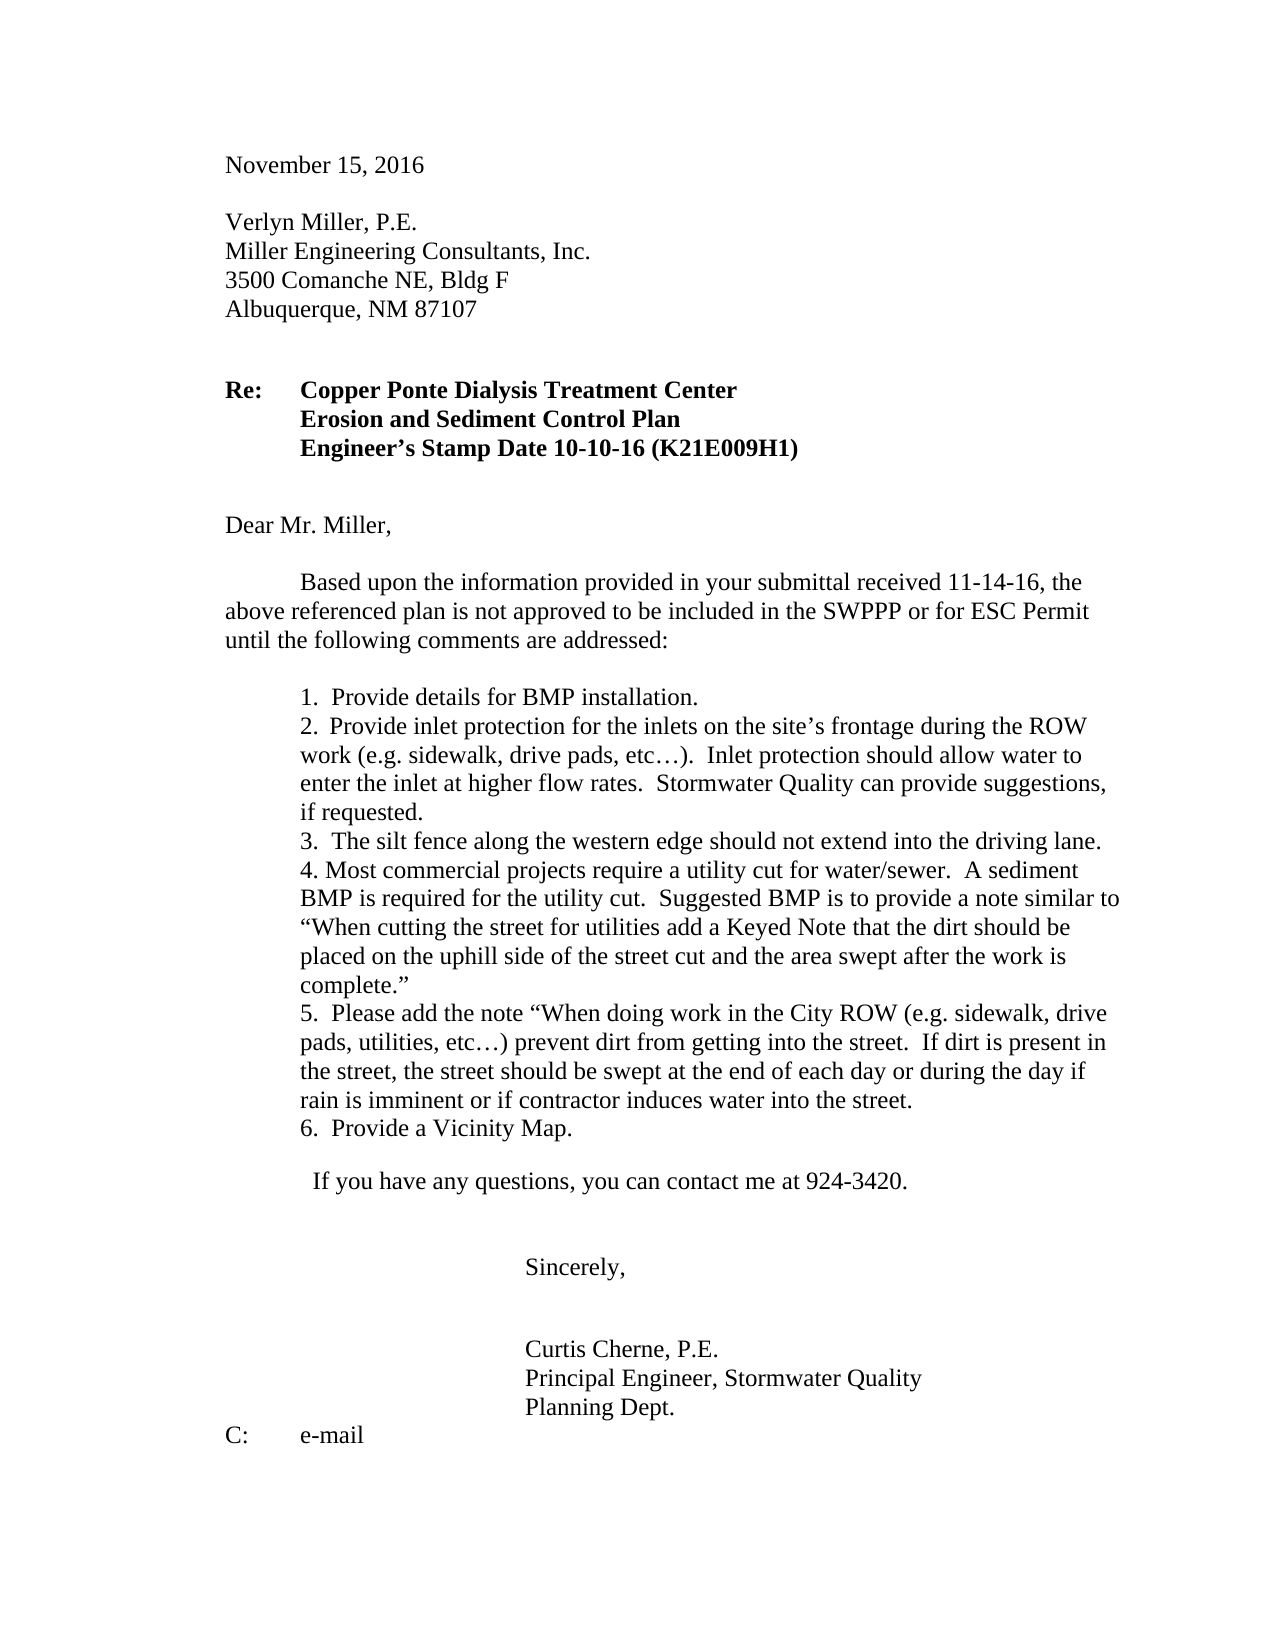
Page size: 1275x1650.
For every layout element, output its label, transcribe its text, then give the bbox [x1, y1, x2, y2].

text 6. Provide a Vicinity Map. [300, 1113, 1125, 1142]
text 5. Please add the note “When doing work in the City ROW (e.g. sidewalk, drive pads, utilities, etc…) prevent dirt from getting into the street. If dirt is present in the street, the street should be swept at the end of each day or during the day if rain is imminent or if contractor induces water into the street. [300, 998, 1125, 1113]
text 3500 Comanche NE, Bldg F [225, 265, 1125, 294]
text Albuquerque, NM 87107 [225, 294, 1125, 322]
text 1. Provide details for BMP installation. [225, 682, 1125, 711]
text Erosion and Sediment Control Plan [225, 404, 1125, 433]
text Engineer’s Stamp Date 10-10-16 (K21E009H1) [225, 433, 1125, 462]
text Re: Copper Ponte Dialysis Treatment Center [225, 375, 1125, 404]
text Verlyn Miller, P.E. [225, 207, 1125, 236]
text Curtis Cherne, P.E. [225, 1334, 1125, 1363]
text Principal Engineer, Stormwater Quality [225, 1363, 1125, 1392]
text Sincerely, [225, 1252, 1125, 1281]
text C: e-mail [225, 1420, 1125, 1449]
text 2. Provide inlet protection for the inlets on the site’s frontage during the ROW [262, 711, 1125, 740]
text November 15, 2016 [225, 150, 1125, 179]
text BMP is required for the utility cut. Suggested BMP is to provide a note similar to “When cutting the street for utilities add a Keyed Note that the dirt should be placed on the uphill side of the street cut and the area swept after the work is complete.” [300, 883, 1125, 998]
list 4. Most commercial projects require a utility cut for water/sewer. A sediment [300, 855, 1125, 883]
text Planning Dept. [450, 1392, 1125, 1420]
text Dear Mr. Miller, [225, 510, 1125, 538]
text Miller Engineering Consultants, Inc. [225, 236, 1125, 265]
text 3. The silt fence along the western edge should not extend into the driving lane. [262, 826, 1125, 855]
text work (e.g. sidewalk, drive pads, etc…). Inlet protection should allow water to enter the inlet at higher flow rates. Stormwater Quality can provide suggestions, if requested. [300, 740, 1125, 826]
text If you have any questions, you can contact me at 924-3420. [225, 1166, 1125, 1195]
text Based upon the information provided in your submittal received 11-14-16, the above referenced plan is not approved to be included in the SWPPP or for ESC Permit until the following comments are addressed: [225, 567, 1125, 653]
